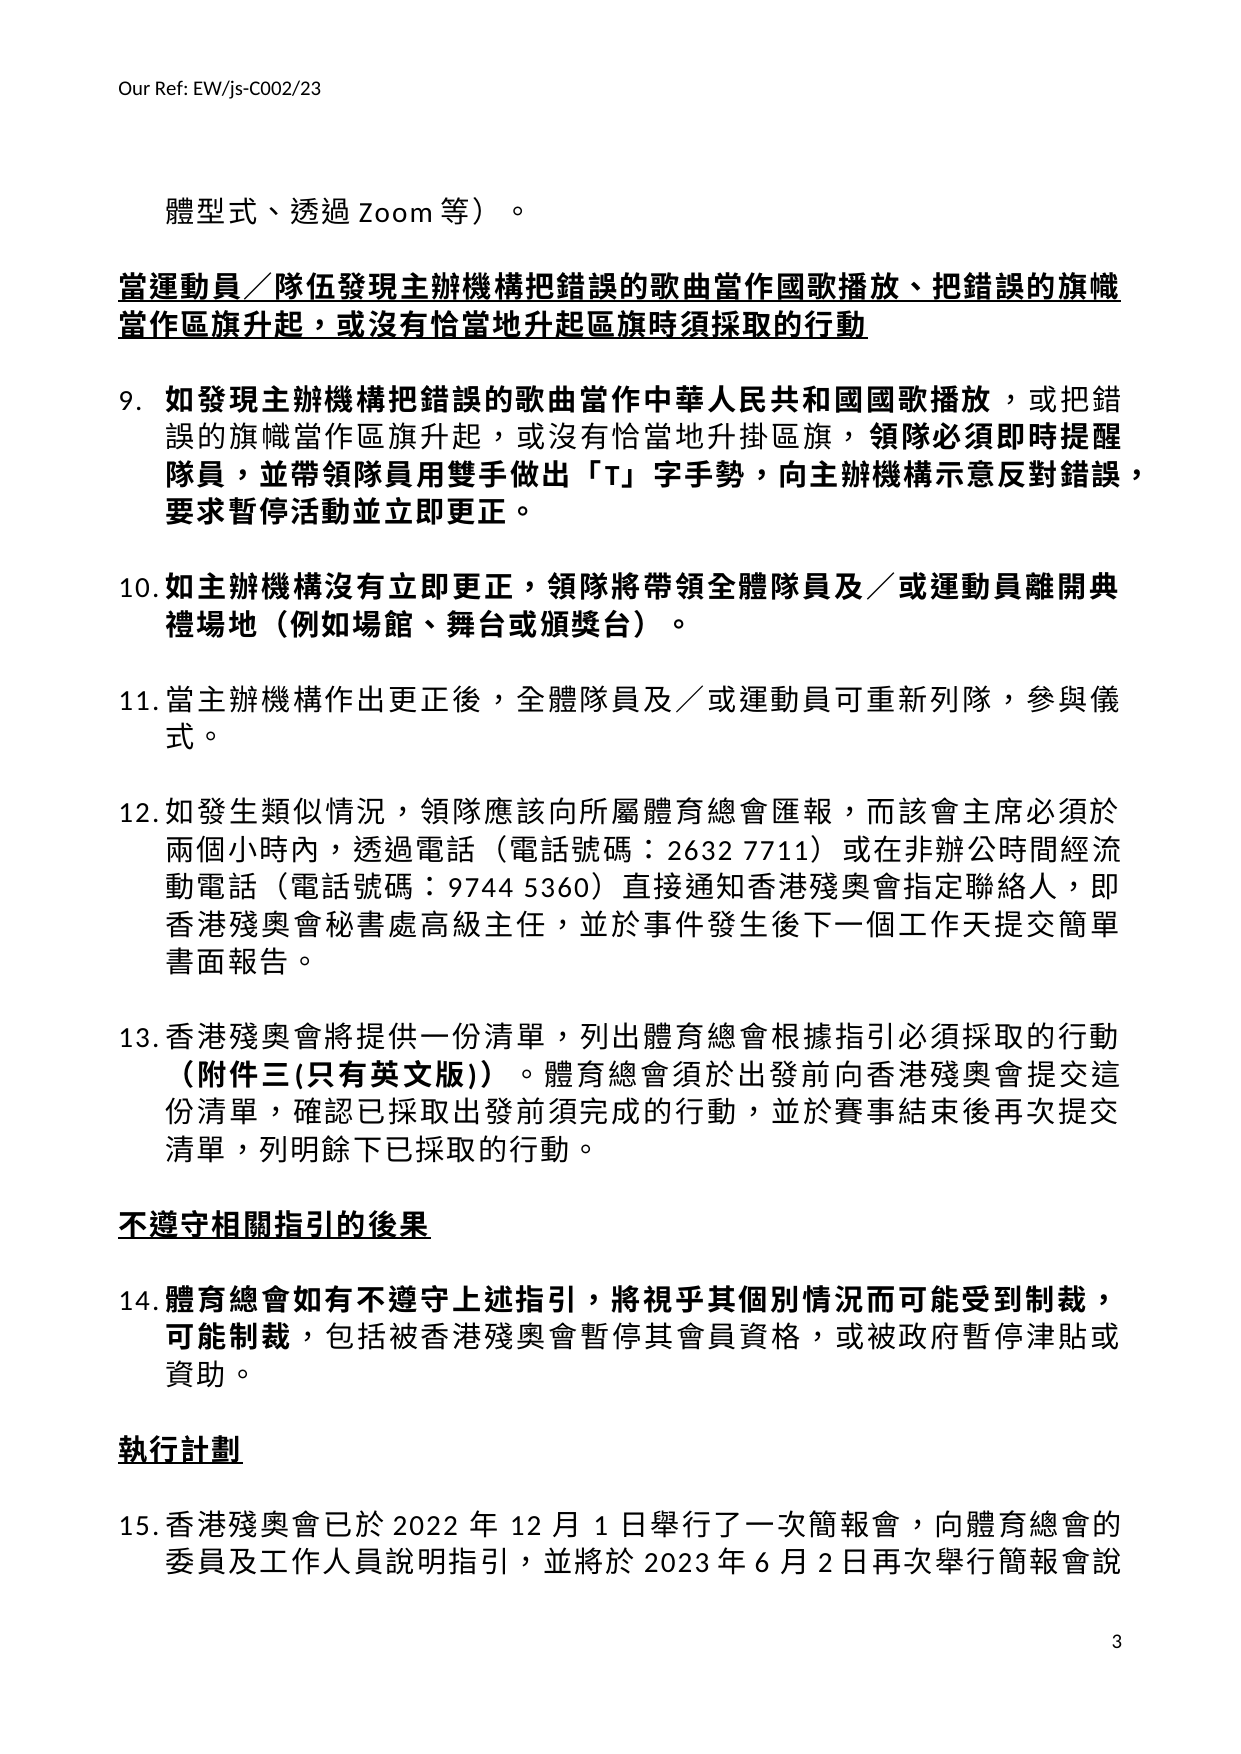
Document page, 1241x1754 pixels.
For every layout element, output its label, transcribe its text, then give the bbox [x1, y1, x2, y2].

list 如發現主辦機構把錯誤的歌曲當作中華人民共和國國歌播放，或把錯誤的旗幟當作區旗升起，或沒有恰當地升掛區旗，領隊必須即時提醒隊員，並帶領隊員用雙手做出「T」字手勢，向主辦機構示意反對錯誤，要求暫停活動並立即更正。 [118, 380, 1122, 530]
text 不遵守相關指引的後果 [118, 1205, 1122, 1242]
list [118, 1505, 1122, 1580]
text 當運動員／隊伍發現主辦機構把錯誤的歌曲當作國歌播放、把錯誤的旗幟當作區旗升起，或沒有恰當地升起區旗時須採取的行動 [118, 267, 1122, 342]
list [118, 192, 1122, 230]
list 體育總會如有不遵守上述指引，將視乎其個別情況而可能受到制裁，可能制裁，包括被香港殘奧會暫停其會員資格，或被政府暫停津貼或資助。 [118, 1280, 1122, 1392]
text 執行計劃 [118, 1430, 1122, 1467]
list 香港殘奧會將提供一份清單，列出體育總會根據指引必須採取的行動（附件三(只有英文版)）。體育總會須於出發前向香港殘奧會提交這份清單，確認已採取出發前須完成的行動，並於賽事結束後再次提交清單，列明餘下已採取的行動。 [118, 1017, 1122, 1167]
list 如主辦機構沒有立即更正，領隊將帶領全體隊員及／或運動員離開典禮場地（例如場館、舞台或頒獎台）。 [118, 567, 1122, 642]
list 如發生類似情況，領隊應該向所屬體育總會匯報，而該會主席必須於兩個小時內，透過電話（電話號碼：2632 7711）或在非辦公時間經流動電話（電話號碼：9744 5360）直接通知香港殘奧會指定聯絡人，即香港殘奧會秘書處高級主任，並於事件發生後下一個工作天提交簡單書面報告。 [118, 792, 1122, 980]
list 當主辦機構作出更正後，全體隊員及／或運動員可重新列隊，參與儀式。 [118, 680, 1122, 755]
